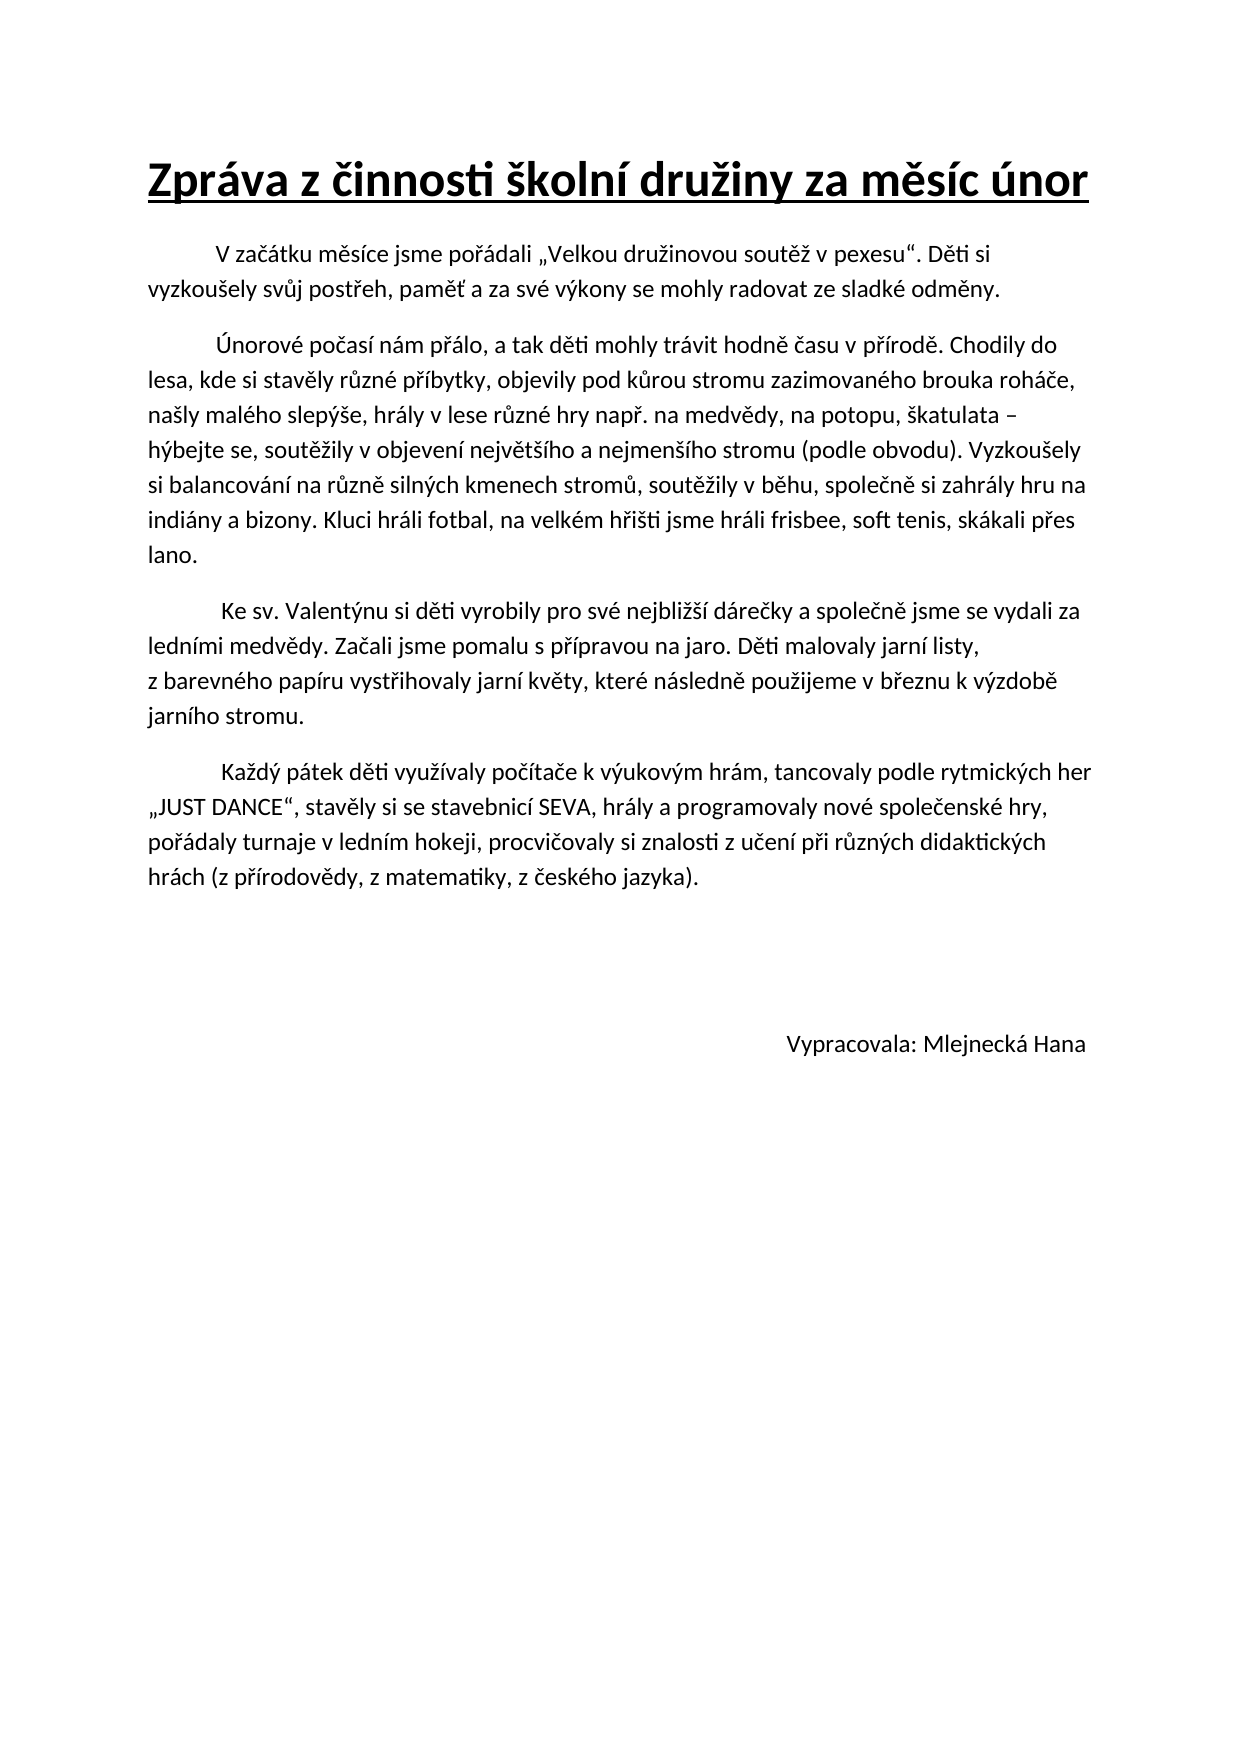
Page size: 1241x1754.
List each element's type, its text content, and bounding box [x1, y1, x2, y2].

text Zpráva z činnosti školní družiny za měsíc únor [148, 148, 1093, 209]
text Každý pátek děti využívaly počítače k výukovým hrám, tancovaly podle rytmických her „JUST DANCE“, stavěly si se stavebnicí SEVA, hrály a programovaly nové společenské hry, pořádaly turnaje v ledním hokeji, procvičovaly si znalosti z učení při různých didaktických hrách (z přírodovědy, z matematiky, z českého jazyka). [148, 756, 1093, 892]
text Vypracovala: Mlejnecká Hana [148, 1028, 1093, 1059]
text Únorové počasí nám přálo, a tak děti mohly trávit hodně času v přírodě. Chodily do lesa, kde si stavěly různé příbytky, objevily pod kůrou stromu zazimovaného brouka roháče, našly malého slepýše, hrály v lese různé hry např. na medvědy, na potopu, škatulata – hýbejte se, soutěžily v objevení největšího a nejmenšího stromu (podle obvodu). Vyzkoušely si balancování na různě silných kmenech stromů, soutěžily v běhu, společně si zahrály hru na indiány a bizony. Kluci hráli fotbal, na velkém hřišti jsme hráli frisbee, soft tenis, skákali přes lano. [148, 329, 1093, 570]
text V začátku měsíce jsme pořádali „Velkou družinovou soutěž v pexesu“. Děti si vyzkoušely svůj postřeh, paměť a za své výkony se mohly radovat ze sladké odměny. [148, 238, 1093, 304]
text Ke sv. Valentýnu si děti vyrobily pro své nejbližší dárečky a společně jsme se vydali za ledními medvědy. Začali jsme pomalu s přípravou na jaro. Děti malovaly jarní listy, z barevného papíru vystřihovaly jarní květy, které následně použijeme v březnu k výzdobě jarního stromu. [148, 595, 1093, 731]
